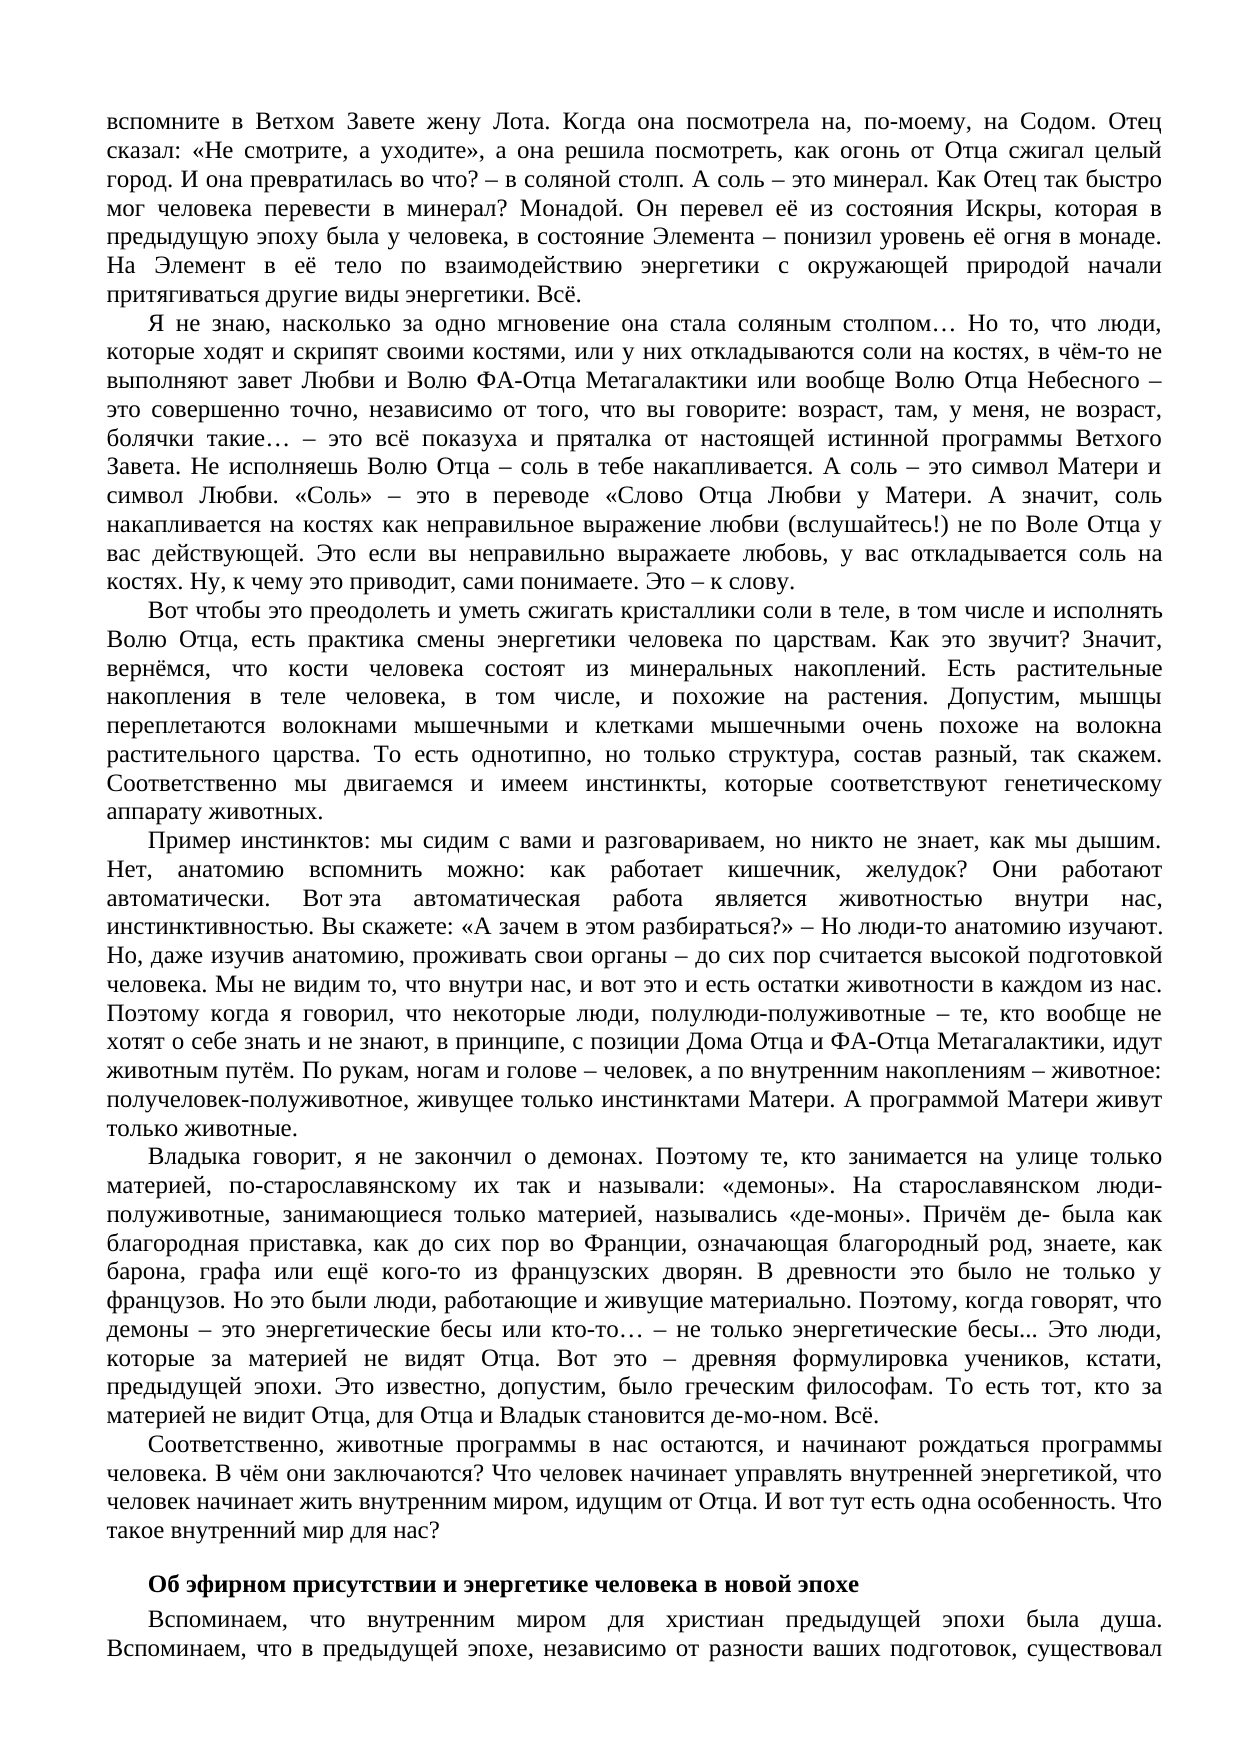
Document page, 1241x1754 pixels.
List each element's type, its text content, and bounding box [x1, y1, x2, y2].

text Я не знаю, насколько за одно мгновение она стала соляным столпом… Но то, что люди, которые ходят и скрипят своими костями, или у них откладываются соли на костях, в чём-то не выполняют завет Любви и Волю ФА-Отца Метагалактики или вообще Волю Отца Небесного – это совершенно точно, независимо от того, что вы говорите: возраст, там, у меня, не возраст, болячки такие… – это всё показуха и пряталка от настоящей истинной программы Ветхого Завета. Не исполняешь Волю Отца – соль в тебе накапливается. А соль – это символ Матери и символ Любви. «Соль» – это в переводе «Слово Отца Любви у Матери. А значит, соль накапливается на костях как неправильное выражение любви (вслушайтесь!) не по Воле Отца у вас действующей. Это если вы неправильно выражаете любовь, у вас откладывается соль на костях. Ну, к чему это приводит, сами понимаете. Это – к слову. [106, 308, 1163, 595]
text Владыка говорит, я не закончил о демонах. Поэтому те, кто занимается на улице только материей, по-старославянскому их так и называли: «демоны». На старославянском люди-полуживотные, занимающиеся только материей, назывались «де-моны». Причём де- была как благородная приставка, как до сих пор во Франции, означающая благородный род, знаете, как барона, графа или ещё кого-то из французских дворян. В древности это было не только у французов. Но это были люди, работающие и живущие материально. Поэтому, когда говорят, что демоны – это энергетические бесы или кто-то… – не только энергетические бесы... Это люди, которые за материей не видят Отца. Вот это – древняя формулировка учеников, кстати, предыдущей эпохи. Это известно, допустим, было греческим философам. То есть тот, кто за материей не видит Отца, для Отца и Владык становится де-мо-ном. Всё. [106, 1141, 1163, 1429]
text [106, 1604, 1163, 1661]
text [106, 106, 1163, 308]
subtitle Об эфирном присутствии и энергетике человека в новой эпохе [148, 1569, 1163, 1598]
text Пример инстинктов: мы сидим с вами и разговариваем, но никто не знает, как мы дышим. Нет, анатомию вспомнить можно: как работает кишечник, желудок? Они работают автоматически. Вот эта автоматическая работа является животностью внутри нас, инстинктивностью. Вы скажете: «А зачем в этом разбираться?» – Но люди-то анатомию изучают. Но, даже изучив анатомию, проживать свои органы – до сих пор считается высокой подготовкой человека. Мы не видим то, что внутри нас, и вот это и есть остатки животности в каждом из нас. Поэтому когда я говорил, что некоторые люди, полулюди-полуживотные – те, кто вообще не хотят о себе знать и не знают, в принципе, с позиции Дома Отца и ФА-Отца Метагалактики, идут животным путём. По рукам, ногам и голове – человек, а по внутренним накоплениям – животное: получеловек-полуживотное, живущее только инстинктами Матери. А программой Матери живут только животные. [106, 825, 1163, 1141]
text Вот чтобы это преодолеть и уметь сжигать кристаллики соли в теле, в том числе и исполнять Волю Отца, есть практика смены энергетики человека по царствам. Как это звучит? Значит, вернёмся, что кости человека состоят из минеральных накоплений. Есть растительные накопления в теле человека, в том числе, и похожие на растения. Допустим, мышцы переплетаются волокнами мышечными и клетками мышечными очень похоже на волокна растительного царства. То есть однотипно, но только структура, состав разный, так скажем. Соответственно мы двигаемся и имеем инстинкты, которые соответствуют генетическому аппарату животных. [106, 595, 1163, 825]
text Соответственно, животные программы в нас остаются, и начинают рождаться программы человека. В чём они заключаются? Что человек начинает управлять внутренней энергетикой, что человек начинает жить внутренним миром, идущим от Отца. И вот тут есть одна особенность. Что такое внутренний мир для нас? [106, 1429, 1163, 1544]
